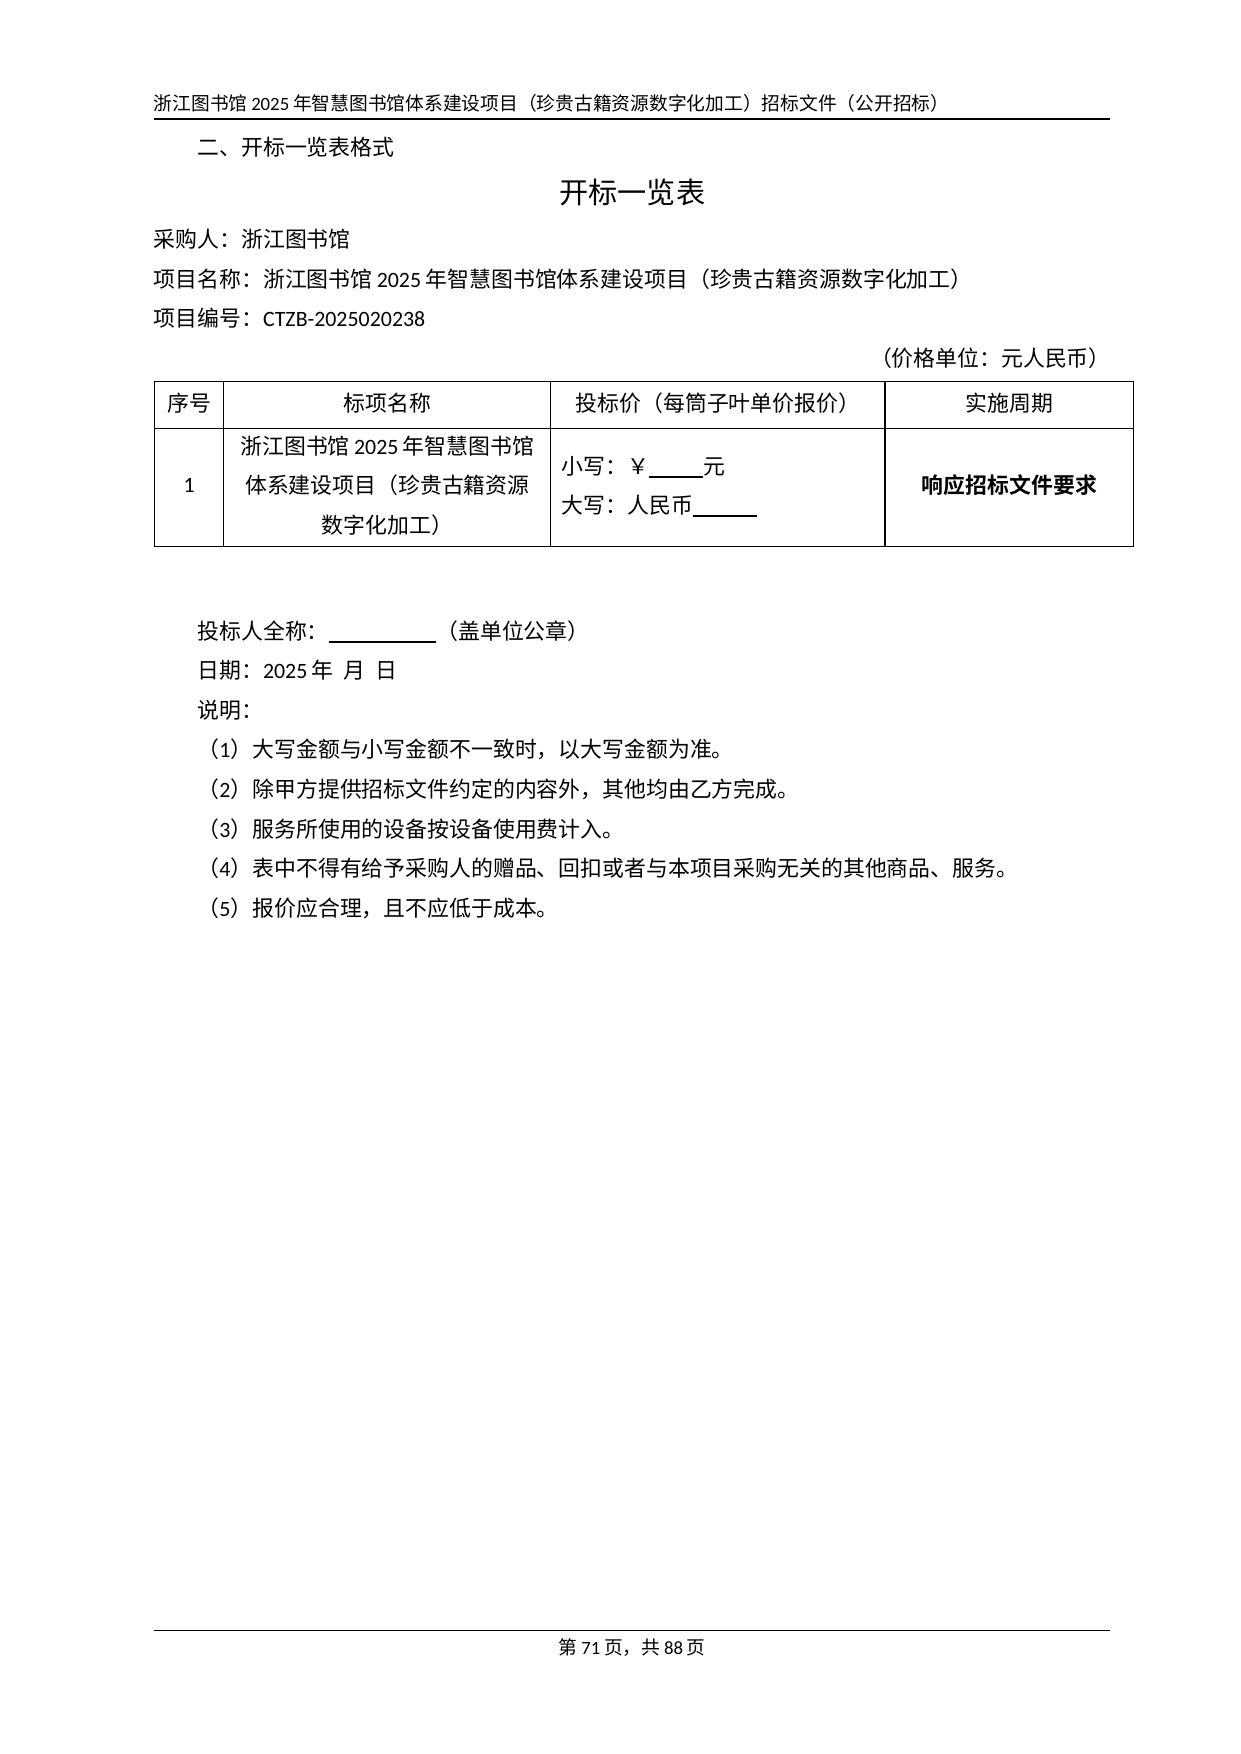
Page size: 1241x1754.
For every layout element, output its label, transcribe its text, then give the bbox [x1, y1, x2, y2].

text 说明： [153, 693, 1110, 724]
text （价格单位：元人民币） [153, 341, 1110, 373]
table_header 实施周期 [886, 382, 1133, 428]
table_cell 浙江图书馆2025年智慧图书馆体系建设项目（珍贵古籍资源数字化加工） [224, 429, 550, 546]
text 项目名称：浙江图书馆2025年智慧图书馆体系建设项目（珍贵古籍资源数字化加工） [153, 262, 1110, 293]
text （5）报价应合理，且不应低于成本。 [153, 891, 1110, 922]
text （1）大写金额与小写金额不一致时，以大写金额为准。 [153, 732, 1110, 764]
table_cell 小写：￥ 元 大写：人民币 [551, 429, 884, 546]
table_cell 1 [155, 429, 223, 546]
table_header 标项名称 [224, 382, 550, 428]
text 投标人全称： （盖单位公章） [153, 614, 1110, 645]
subtitle 二、开标一览表格式 [153, 130, 1110, 162]
table_cell 响应招标文件要求 [886, 429, 1133, 546]
text 采购人：浙江图书馆 [153, 222, 1110, 254]
text 项目编号：CTZB-2025020238 [153, 301, 1110, 333]
table_header 投标价（每筒子叶单价报价） [551, 382, 884, 428]
text （2）除甲方提供招标文件约定的内容外，其他均由乙方完成。 [153, 772, 1110, 804]
text 开标一览表 [153, 169, 1110, 212]
text 日期：2025年 月 日 [153, 653, 1110, 685]
table_header 序号 [155, 382, 223, 428]
text （4）表中不得有给予采购人的赠品、回扣或者与本项目采购无关的其他商品、服务。 [153, 851, 1110, 883]
text （3）服务所使用的设备按设备使用费计入。 [153, 812, 1110, 843]
